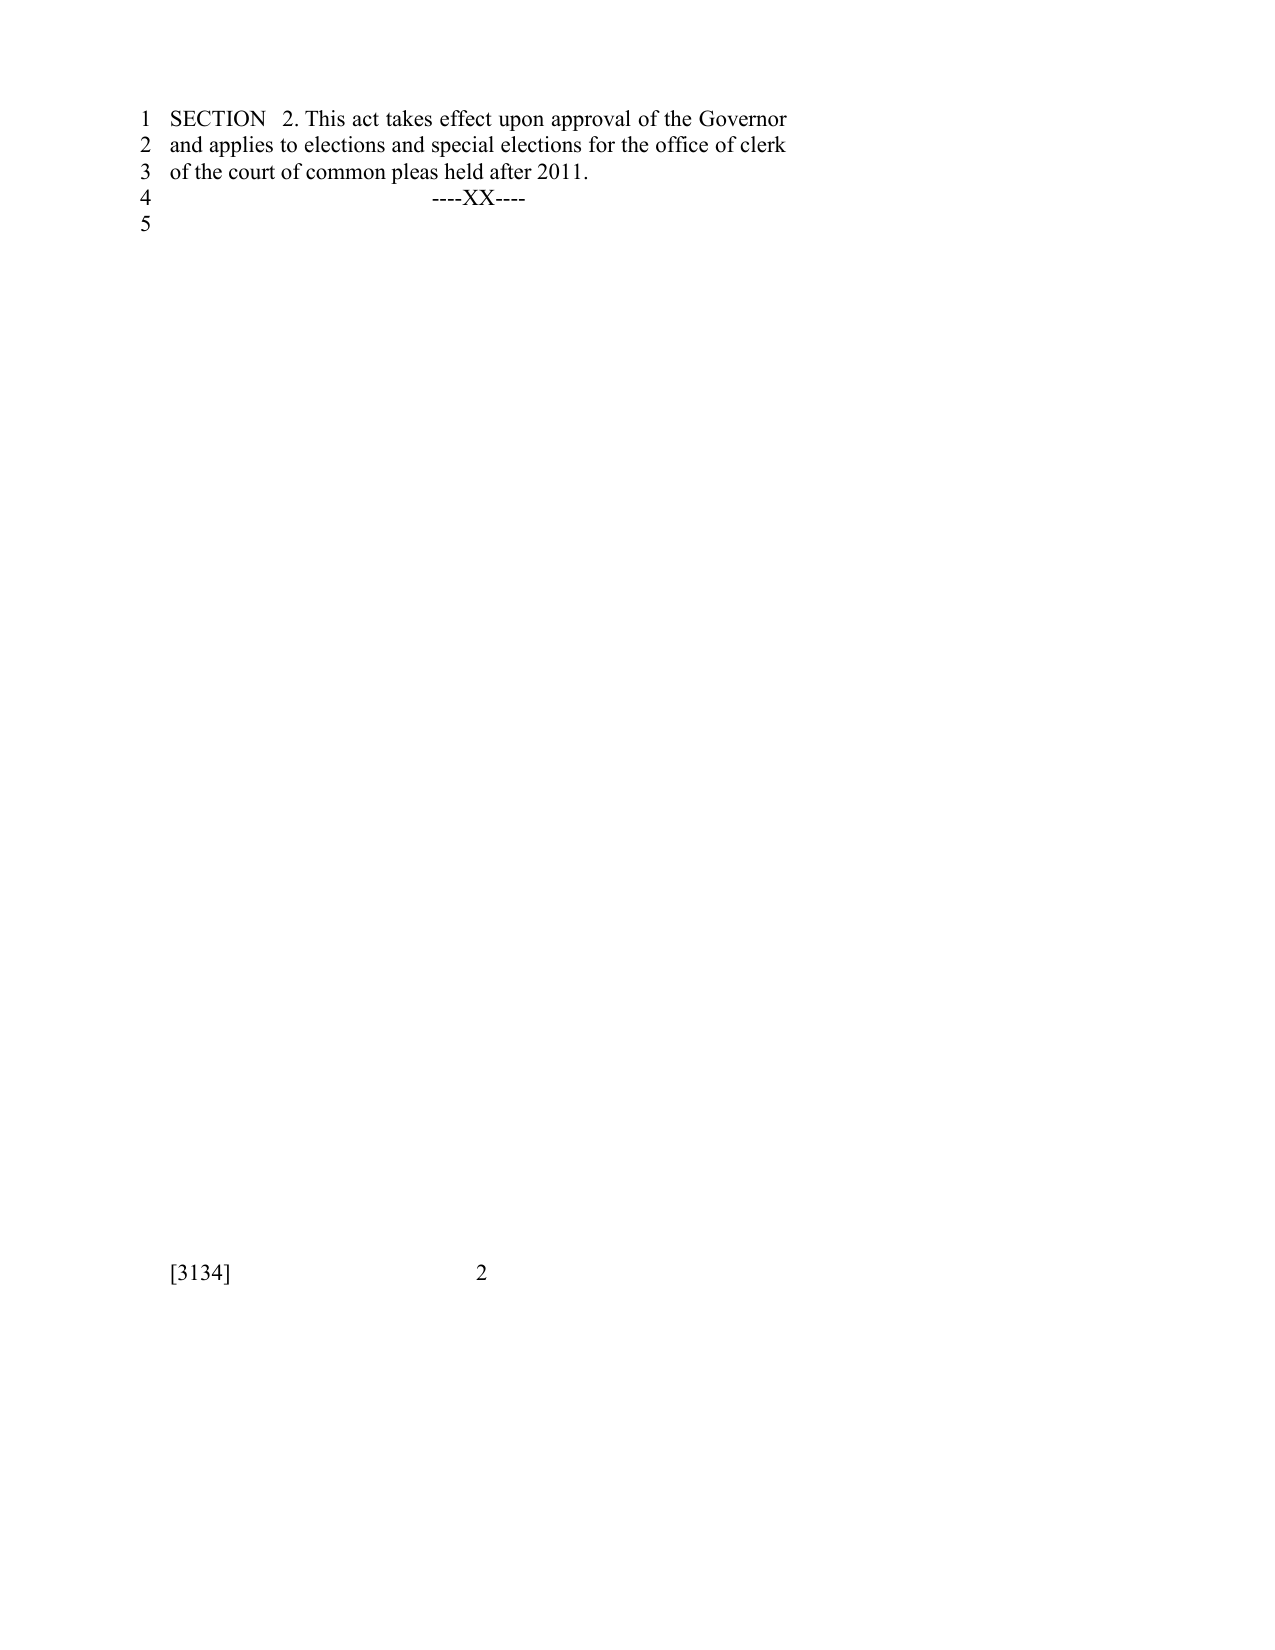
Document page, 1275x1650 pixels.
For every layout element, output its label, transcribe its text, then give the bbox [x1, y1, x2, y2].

text ----XX---- [169, 184, 787, 210]
text SECTION 2. This act takes effect upon approval of the Governor and applies to elections and special elections for the office of clerk of the court of common pleas held after 2011. [169, 105, 787, 184]
